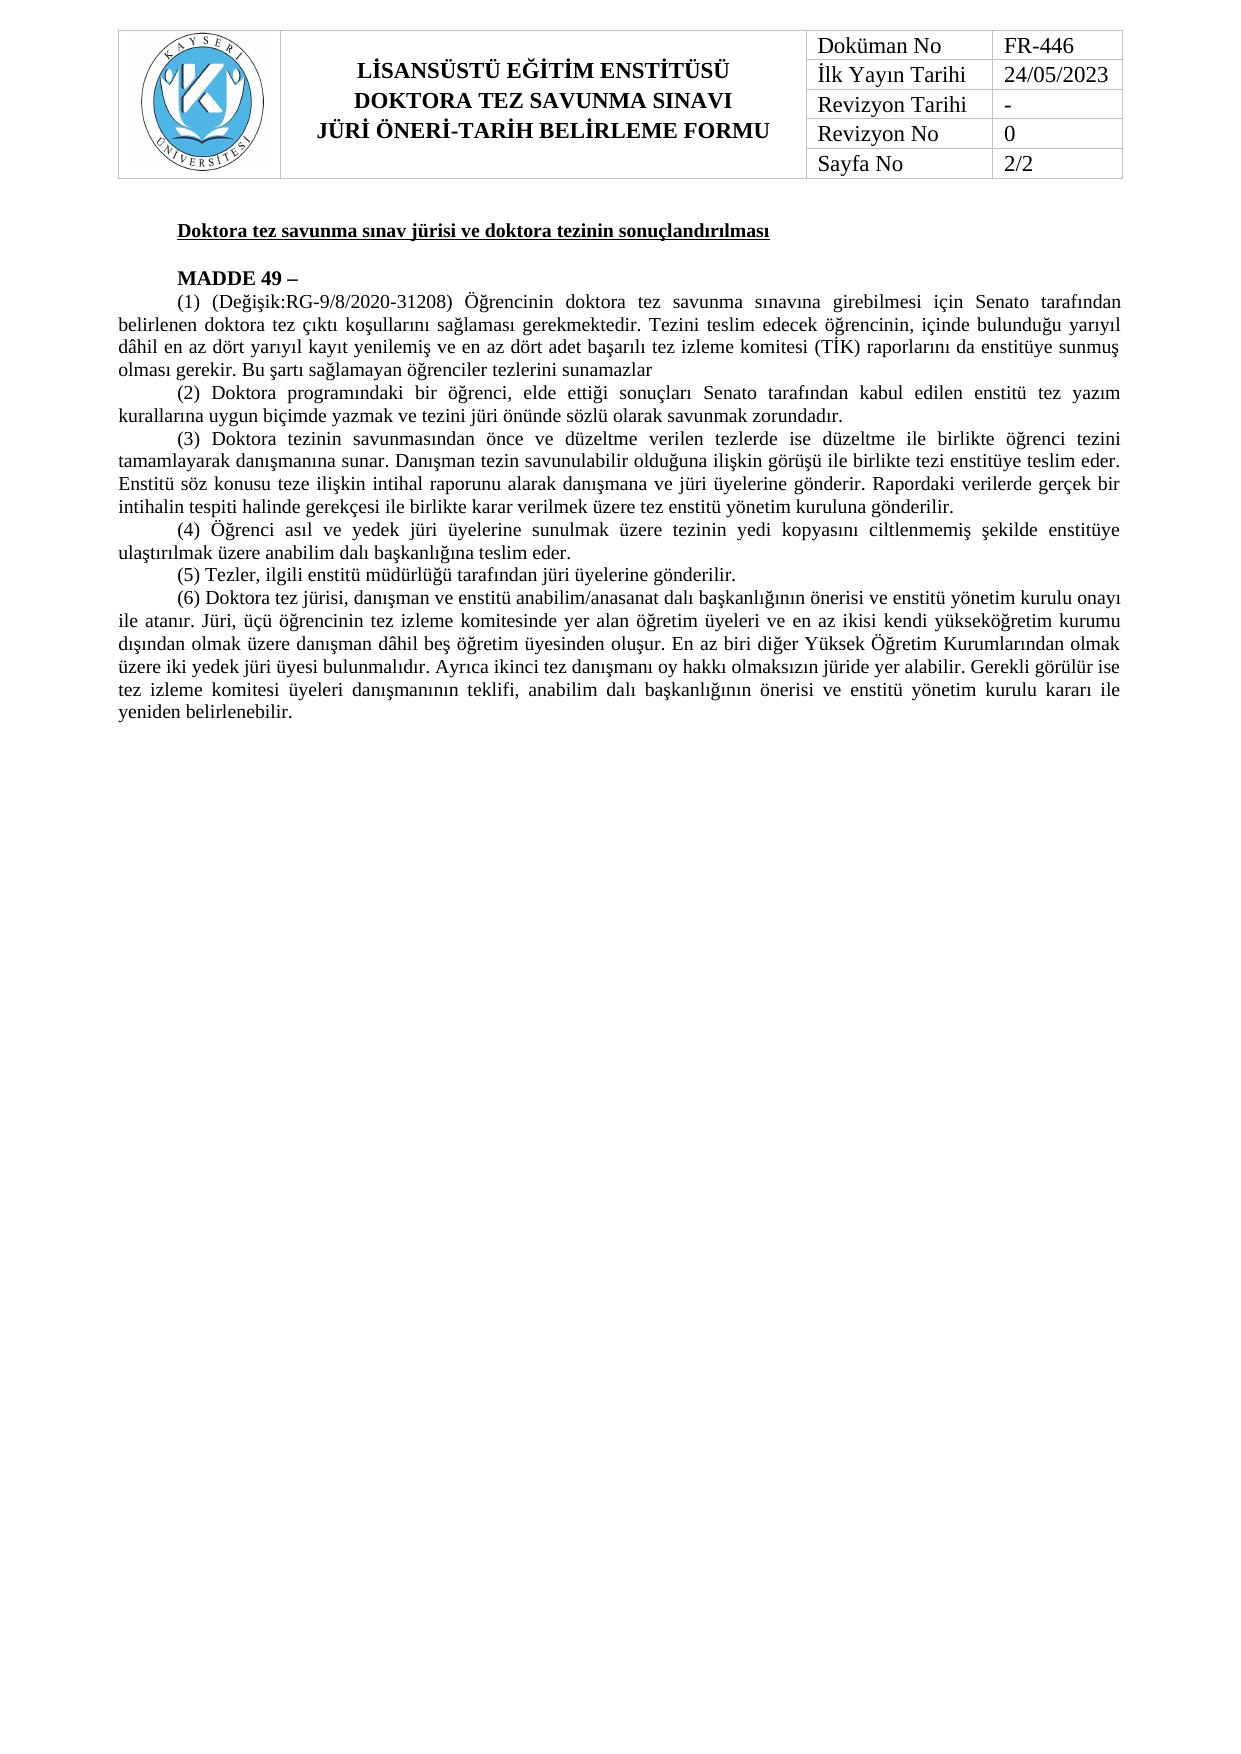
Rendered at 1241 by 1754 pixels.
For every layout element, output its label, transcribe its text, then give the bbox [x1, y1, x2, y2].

text (5) Tezler, ilgili enstitü müdürlüğü tarafından jüri üyelerine gönderilir. [118, 563, 1122, 586]
text Doktora tez savunma sınav jürisi ve doktora tezinin sonuçlandırılması [118, 219, 1122, 242]
text (2) Doktora programındaki bir öğrenci, elde ettiği sonuçları Senato tarafından kabul edilen enstitü tez yazım kurallarına uygun biçimde yazmak ve tezini jüri önünde sözlü olarak savunmak zorundadır. [118, 381, 1122, 427]
text MADDE 49 – [118, 266, 1122, 290]
text (4) Öğrenci asıl ve yedek jüri üyelerine sunulmak üzere tezinin yedi kopyasını ciltlenmemiş şekilde enstitüye ulaştırılmak üzere anabilim dalı başkanlığına teslim eder. [118, 518, 1122, 563]
text (1) (Değişik:RG-9/8/2020-31208) Öğrencinin doktora tez savunma sınavına girebilmesi için Senato tarafından belirlenen doktora tez çıktı koşullarını sağlaması gerekmektedir. Tezini teslim edecek öğrencinin, içinde bulunduğu yarıyıl dâhil en az dört yarıyıl kayıt yenilemiş ve en az dört adet başarılı tez izleme komitesi (TİK) raporlarını da enstitüye sunmuş olması gerekir. Bu şartı sağlamayan öğrenciler tezlerini sunamazlar [118, 290, 1122, 381]
text (6) Doktora tez jürisi, danışman ve enstitü anabilim/anasanat dalı başkanlığının önerisi ve enstitü yönetim kurulu onayı ile atanır. Jüri, üçü öğrencinin tez izleme komitesinde yer alan öğretim üyeleri ve en az ikisi kendi yükseköğretim kurumu dışından olmak üzere danışman dâhil beş öğretim üyesinden oluşur. En az biri diğer Yüksek Öğretim Kurumlarından olmak üzere iki yedek jüri üyesi bulunmalıdır. Ayrıca ikinci tez danışmanı oy hakkı olmaksızın jüride yer alabilir. Gerekli görülür ise tez izleme komitesi üyeleri danışmanının teklifi, anabilim dalı başkanlığının önerisi ve enstitü yönetim kurulu kararı ile yeniden belirlenebilir. [118, 586, 1122, 723]
text (3) Doktora tezinin savunmasından önce ve düzeltme verilen tezlerde ise düzeltme ile birlikte öğrenci tezini tamamlayarak danışmanına sunar. Danışman tezin savunulabilir olduğuna ilişkin görüşü ile birlikte tezi enstitüye teslim eder. Enstitü söz konusu teze ilişkin intihal raporunu alarak danışmana ve jüri üyelerine gönderir. Rapordaki verilerde gerçek bir intihalin tespiti halinde gerekçesi ile birlikte karar verilmek üzere tez enstitü yönetim kuruluna gönderilir. [118, 427, 1122, 518]
picture [129, 32, 274, 172]
